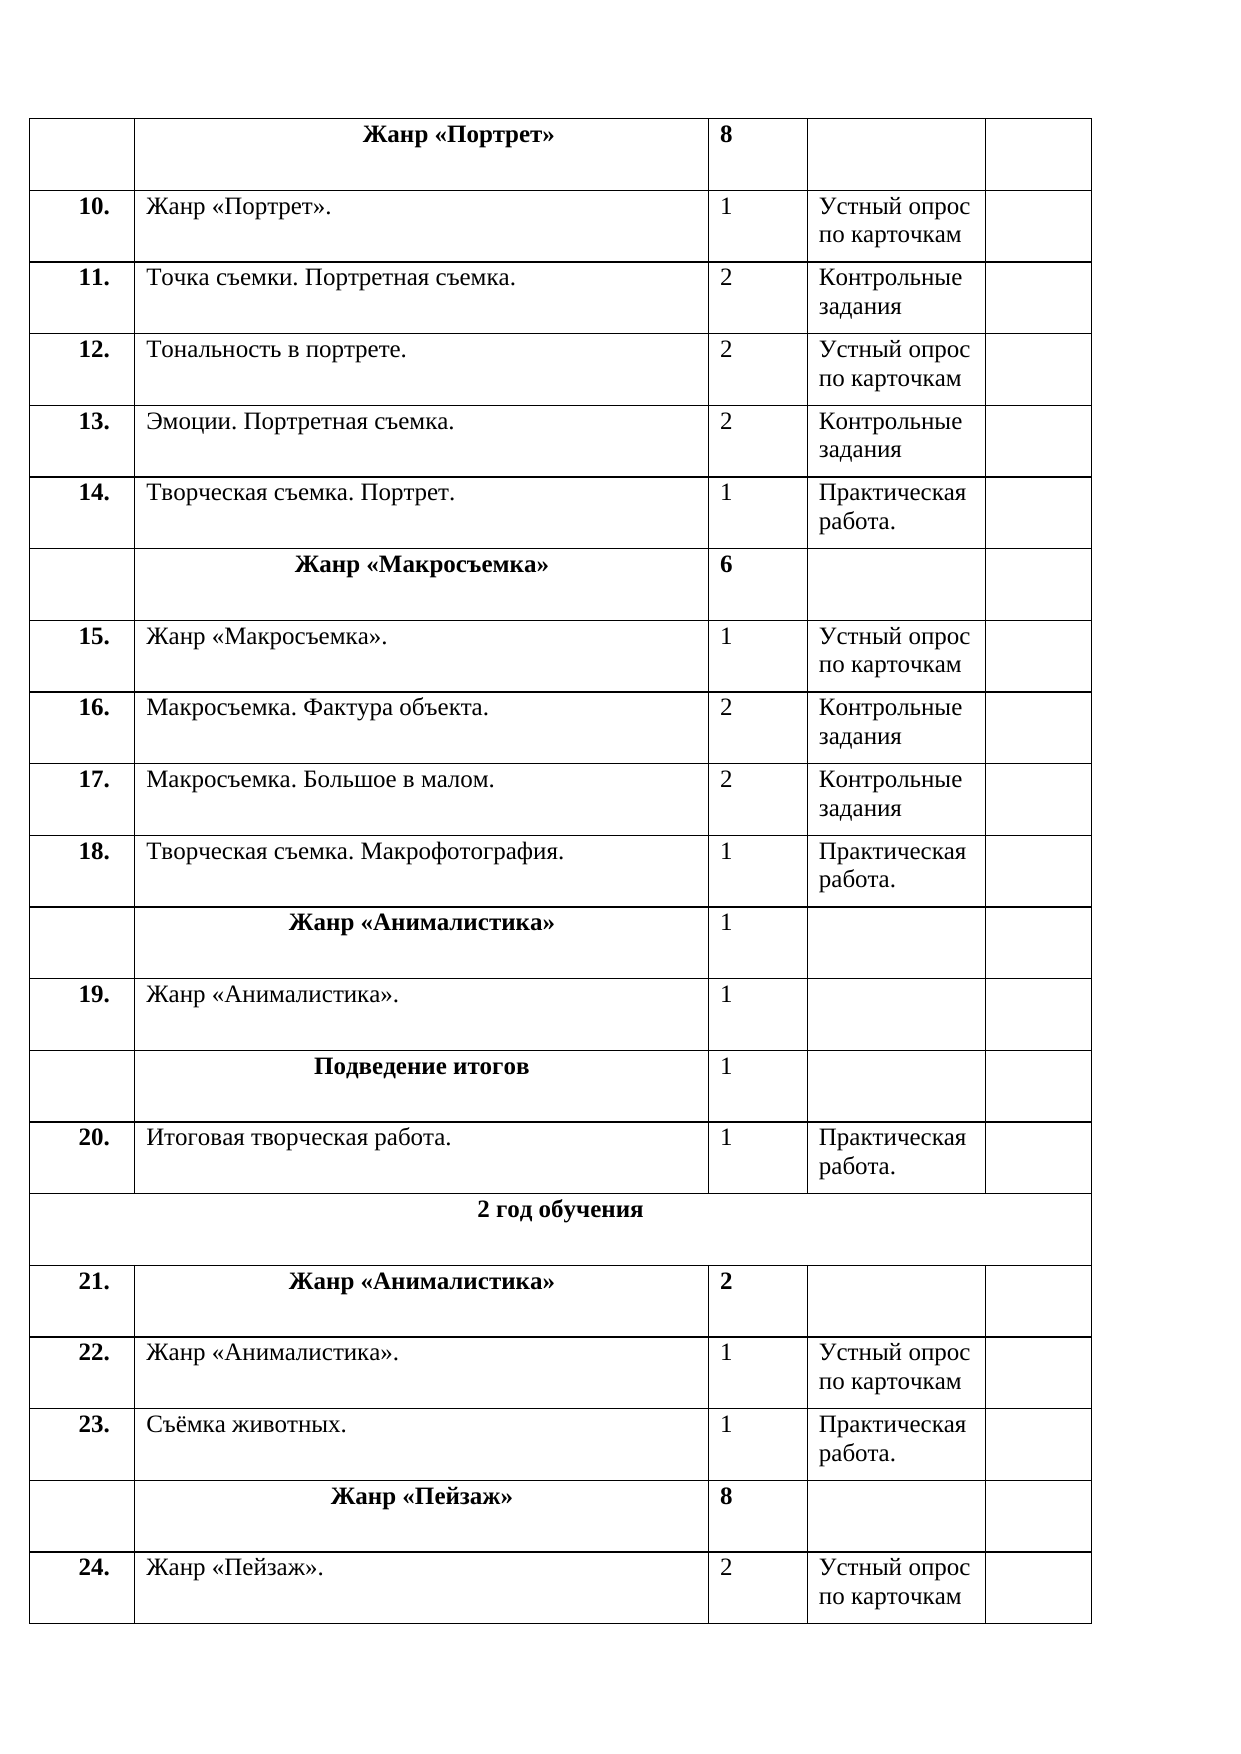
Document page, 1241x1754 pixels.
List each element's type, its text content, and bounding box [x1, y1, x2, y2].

table_cell [808, 1481, 985, 1551]
table_cell [986, 191, 1091, 261]
table_cell Подведение итогов [135, 1051, 708, 1121]
table_cell [986, 1266, 1091, 1336]
table_cell [986, 263, 1091, 333]
table_cell Контрольные задания [808, 263, 985, 333]
table_cell [30, 478, 134, 548]
table_cell [808, 119, 985, 190]
table_cell [30, 1123, 134, 1193]
table_cell [986, 1051, 1091, 1121]
table_cell [30, 334, 134, 405]
table_cell Жанр «Макросъемка» [135, 549, 708, 620]
table_cell Эмоции. Портретная съемка. [135, 406, 708, 476]
table_cell Макросъемка. Фактура объекта. [135, 693, 708, 763]
table_cell 2 [709, 764, 807, 835]
table_cell Жанр «Портрет» [135, 119, 708, 190]
table_cell Жанр «Пейзаж» [135, 1481, 708, 1551]
table_cell Практическая работа. [808, 1409, 985, 1480]
table_cell Устный опрос по карточкам [808, 621, 985, 691]
table_cell [30, 1338, 134, 1408]
table_cell 8 [709, 119, 807, 190]
table_cell [30, 119, 134, 190]
table_cell Точка съемки. Портретная съемка. [135, 263, 708, 333]
table_cell Устный опрос по карточкам [808, 334, 985, 405]
table_cell Жанр «Макросъемка». [135, 621, 708, 691]
table_cell [986, 478, 1091, 548]
table_cell Тональность в портрете. [135, 334, 708, 405]
table_cell [30, 1266, 134, 1336]
table_cell 1 [709, 1051, 807, 1121]
table_cell [30, 1553, 134, 1623]
table_cell [986, 764, 1091, 835]
table_cell Устный опрос по карточкам [808, 191, 985, 261]
table_cell [30, 621, 134, 691]
table_cell [986, 1338, 1091, 1408]
table_cell 1 [709, 1338, 807, 1408]
table_cell 2 [709, 1553, 807, 1623]
table_cell Устный опрос по карточкам [808, 1553, 985, 1623]
table_cell Жанр «Анималистика» [135, 1266, 708, 1336]
table_cell Творческая съемка. Макрофотография. [135, 836, 708, 906]
table_cell 1 [709, 191, 807, 261]
table_cell 2 [709, 406, 807, 476]
table_cell 6 [709, 549, 807, 620]
table_cell [986, 979, 1091, 1050]
table_cell [30, 693, 134, 763]
table_cell [986, 1123, 1091, 1193]
table_cell [808, 908, 985, 978]
table_cell [808, 549, 985, 620]
table_cell 1 [709, 478, 807, 548]
table_cell 1 [709, 979, 807, 1050]
table_cell Устный опрос по карточкам [808, 1338, 985, 1408]
table_cell [986, 406, 1091, 476]
table_cell Итоговая творческая работа. [135, 1123, 708, 1193]
table_cell [986, 621, 1091, 691]
table_cell [30, 263, 134, 333]
table_cell 2 [709, 263, 807, 333]
table_cell [30, 836, 134, 906]
table_cell 2 [709, 334, 807, 405]
table_cell [986, 1481, 1091, 1551]
table_cell Жанр «Пейзаж». [135, 1553, 708, 1623]
table_cell Макросъемка. Большое в малом. [135, 764, 708, 835]
table_cell Творческая съемка. Портрет. [135, 478, 708, 548]
table_cell [30, 1051, 134, 1121]
table_cell Жанр «Анималистика». [135, 1338, 708, 1408]
table_cell 8 [709, 1481, 807, 1551]
table_cell Контрольные задания [808, 406, 985, 476]
table_cell [30, 406, 134, 476]
table_cell 1 [709, 1123, 807, 1193]
table_cell [30, 191, 134, 261]
table_cell [30, 1409, 134, 1480]
table_cell [808, 1051, 985, 1121]
table_cell [986, 693, 1091, 763]
table_cell 2 год обучения [30, 1194, 1091, 1265]
table_cell Практическая работа. [808, 478, 985, 548]
table_cell 1 [709, 836, 807, 906]
table_cell 2 [709, 693, 807, 763]
table_cell [30, 979, 134, 1050]
table_cell 1 [709, 621, 807, 691]
table_cell [986, 119, 1091, 190]
table_cell [30, 908, 134, 978]
table_cell 1 [709, 1409, 807, 1480]
table_cell [30, 549, 134, 620]
table_cell [986, 908, 1091, 978]
table_cell Контрольные задания [808, 764, 985, 835]
table_cell Практическая работа. [808, 1123, 985, 1193]
table_cell Жанр «Портрет». [135, 191, 708, 261]
table_cell [30, 764, 134, 835]
table_cell [986, 549, 1091, 620]
table_cell [986, 334, 1091, 405]
table_cell Контрольные задания [808, 693, 985, 763]
table_cell 1 [709, 908, 807, 978]
table_cell [986, 1409, 1091, 1480]
table_cell Жанр «Анималистика» [135, 908, 708, 978]
table_cell Жанр «Анималистика». [135, 979, 708, 1050]
table_cell Практическая работа. [808, 836, 985, 906]
table_cell [986, 836, 1091, 906]
table_cell Съёмка животных. [135, 1409, 708, 1480]
table_cell [808, 979, 985, 1050]
table_cell [986, 1553, 1091, 1623]
table_cell [808, 1266, 985, 1336]
table_cell [30, 1481, 134, 1551]
table_cell 2 [709, 1266, 807, 1336]
